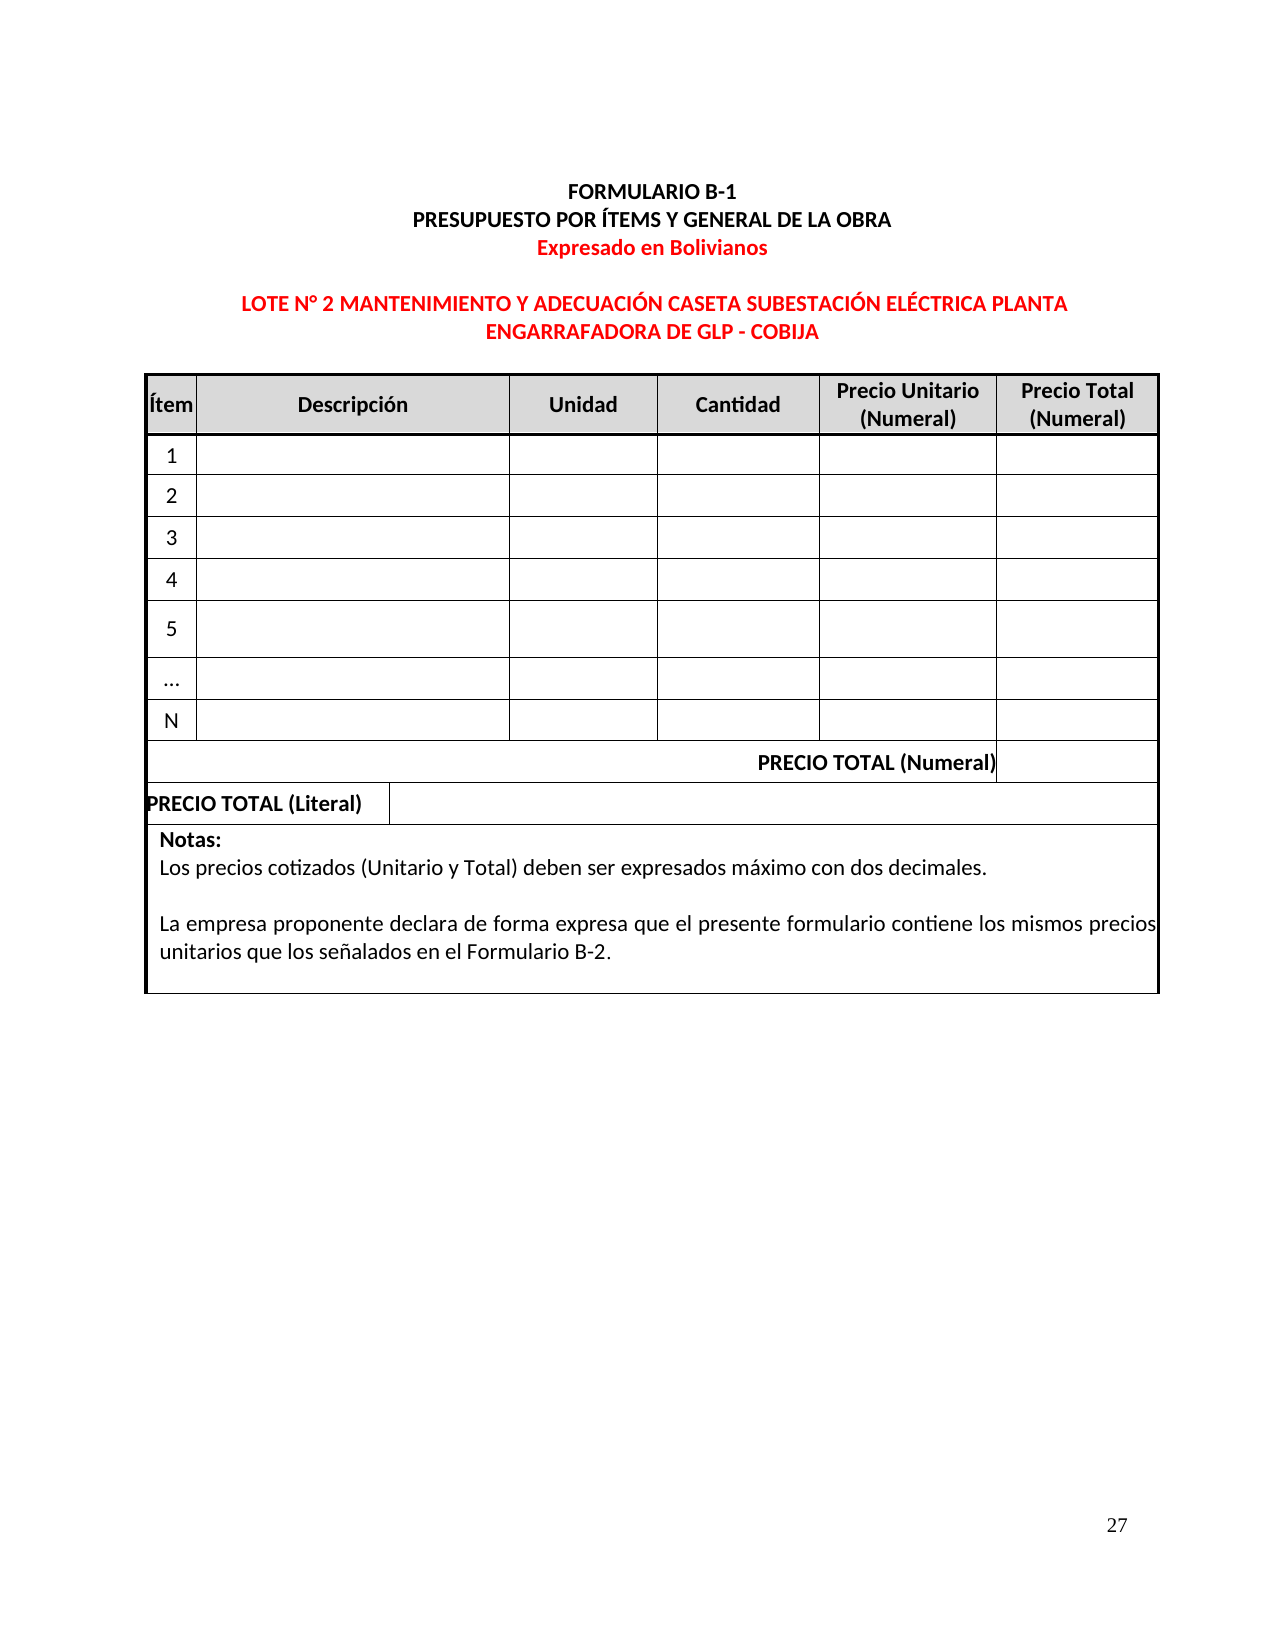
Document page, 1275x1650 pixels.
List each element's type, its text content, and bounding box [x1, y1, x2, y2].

table_cell [197, 475, 509, 516]
table_cell [997, 741, 1157, 782]
table_header Unidad [510, 376, 657, 432]
table_cell 5 [148, 601, 196, 657]
table_cell [510, 517, 657, 558]
table_cell [510, 700, 657, 740]
table_cell [820, 436, 996, 474]
table_cell [997, 601, 1157, 657]
table_cell [997, 517, 1157, 558]
table_cell … [148, 658, 196, 698]
table_cell [658, 658, 819, 698]
table_cell [197, 601, 509, 657]
table_header Precio Total (Numeral) [997, 376, 1157, 432]
table_cell [510, 436, 657, 474]
table_cell [658, 700, 819, 740]
table_header Precio Unitario (Numeral) [820, 376, 996, 432]
table_cell [820, 559, 996, 599]
table_cell [997, 475, 1157, 516]
table_cell [197, 517, 509, 558]
table_cell [197, 559, 509, 599]
table_cell Notas: Los precios cotizados (Unitario y Total) deben ser expresados máximo con dos decimales. La empresa proponente declara de forma expresa que el presente formulario contiene los mismos precios unitarios que los señalados en el Formulario B-2. [148, 825, 1157, 993]
table_cell [820, 475, 996, 516]
table_cell [510, 559, 657, 599]
table_cell [820, 700, 996, 740]
table_cell [997, 436, 1157, 474]
table_cell [510, 475, 657, 516]
table_cell [390, 783, 1157, 824]
table_cell [658, 559, 819, 599]
table_cell [197, 658, 509, 698]
table_cell [658, 475, 819, 516]
text LOTE N° 2 MANTENIMIENTO Y ADECUACIÓN CASETA SUBESTACIÓN ELÉCTRICA PLANTA ENGARRAFADORA DE GLP - COBIJA [177, 289, 1127, 345]
table_cell [997, 559, 1157, 599]
table_cell 4 [148, 559, 196, 599]
table_cell PRECIO TOTAL (Literal) [148, 783, 389, 824]
table_header Ítem [148, 376, 196, 432]
text PRESUPUESTO POR ÍTEMS Y GENERAL DE LA OBRA [177, 205, 1127, 233]
table_cell PRECIO TOTAL (Numeral) [148, 741, 996, 782]
table_cell [658, 601, 819, 657]
table_cell [997, 700, 1157, 740]
table_cell [197, 700, 509, 740]
text Expresado en Bolivianos [177, 233, 1127, 261]
table_cell [658, 436, 819, 474]
table_cell [197, 436, 509, 474]
table_cell [820, 517, 996, 558]
table_cell [510, 601, 657, 657]
table_header Descripción [197, 376, 509, 432]
table_cell 1 [148, 436, 196, 474]
table_cell 3 [148, 517, 196, 558]
table_cell 2 [148, 475, 196, 516]
table_cell [820, 601, 996, 657]
table_cell N [148, 700, 196, 740]
table_cell [658, 517, 819, 558]
table_cell [510, 658, 657, 698]
table_header Cantidad [658, 376, 819, 432]
table_cell [820, 658, 996, 698]
text FORMULARIO B-1 [177, 177, 1127, 205]
table_cell [997, 658, 1157, 698]
